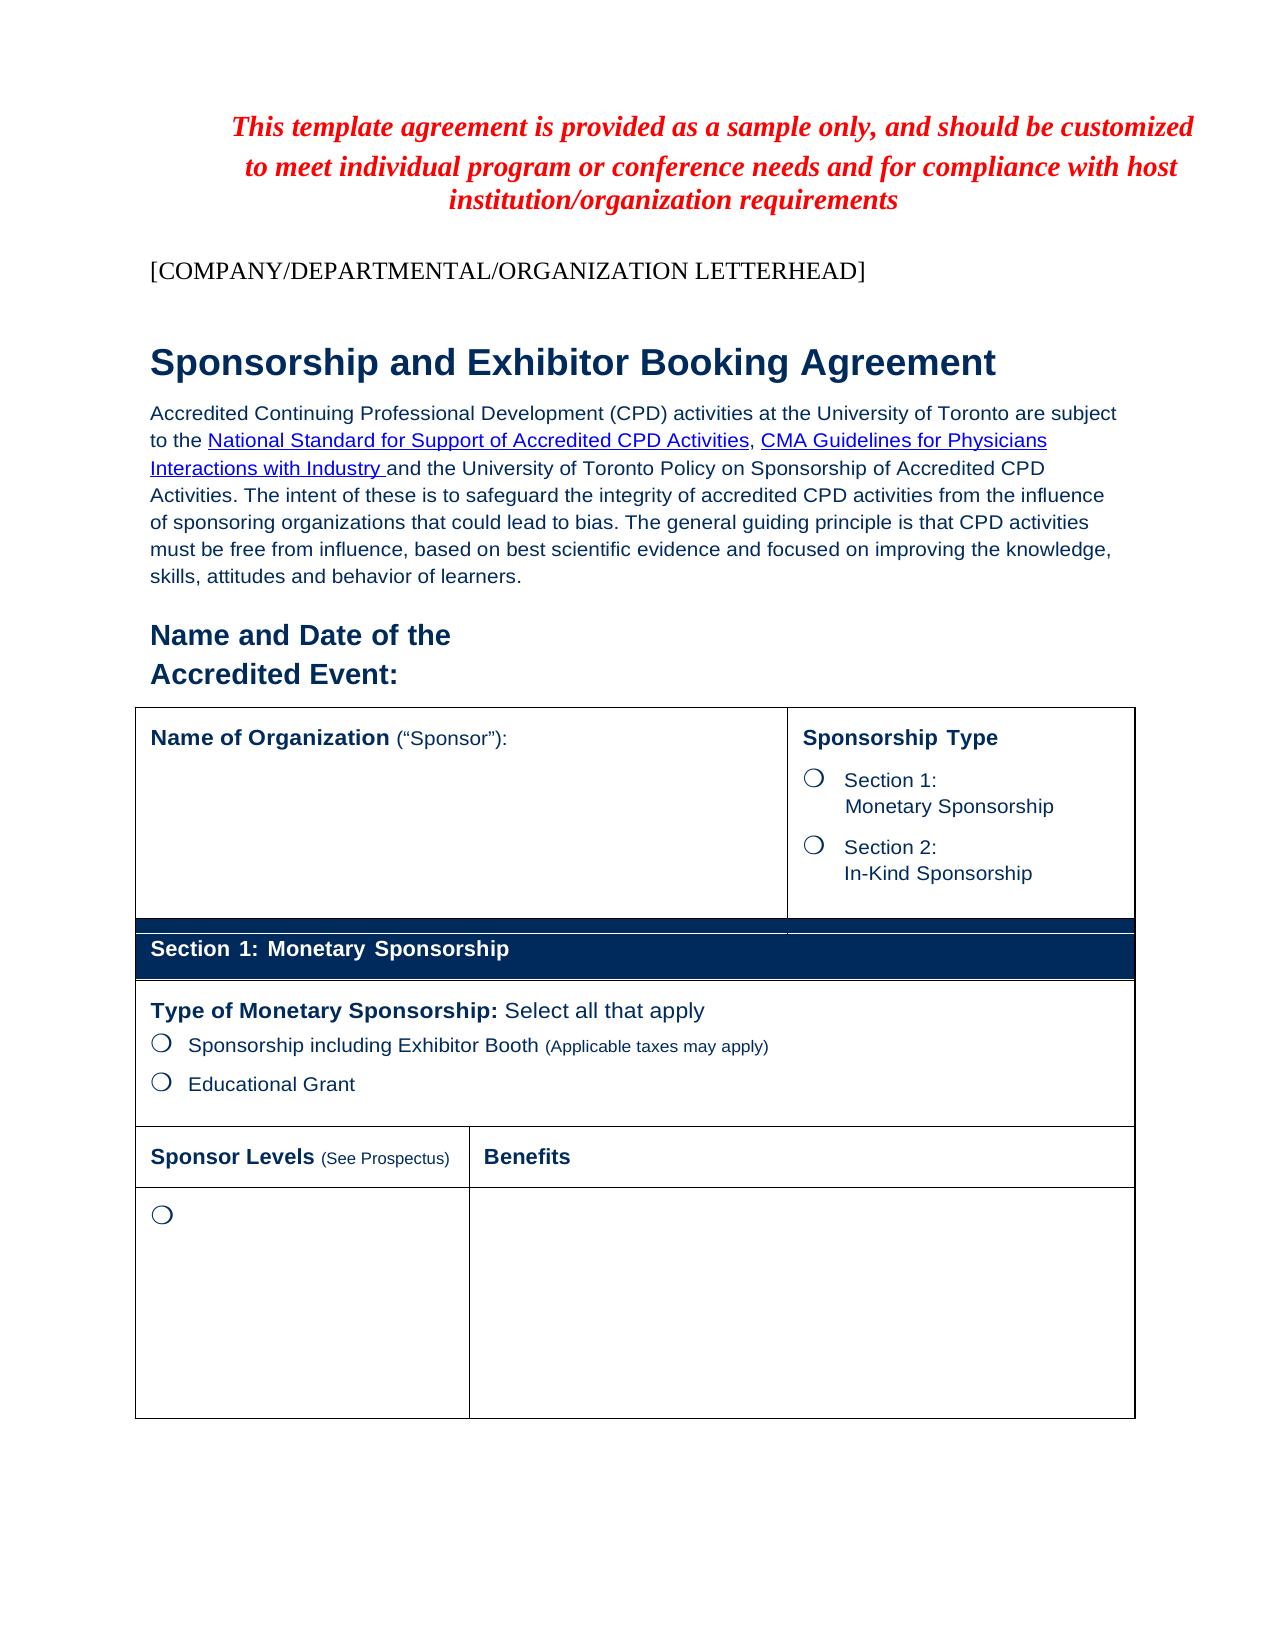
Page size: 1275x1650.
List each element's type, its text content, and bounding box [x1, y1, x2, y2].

table_cell ❍ [136, 1188, 469, 1418]
text This template agreement is provided as a sample only, and should be customized [75, 109, 1275, 143]
table_cell Benefits [470, 1127, 1134, 1187]
table_cell Type of Monetary Sponsorship: Select all that apply Sponsorship including Exhibitor Booth (Applicable taxes may apply) Educational Grant [136, 981, 1134, 1126]
text Accredited Continuing Professional Development (CPD) activities at the University of Toronto are subject to the National Standard for Support of Accredited CPD Activities, CMA Guidelines for Physicians Interactions with Industry and the University of Toronto Policy on Sponsorship of Accredited CPD Activities. The intent of these is to safeguard the integrity of accredited CPD activities from the influence of sponsoring organizations that could lead to bias. The general guiding principle is that CPD activities must be free from influence, based on best scientific evidence and focused on improving the knowledge, skills, attitudes and behavior of learners. [150, 402, 1124, 588]
table_header Name of Organization (“Sponsor”): [136, 708, 787, 918]
table_cell [136, 919, 787, 933]
text to meet individual program or conference needs and for compliance with host institution/organization requirements [75, 149, 1275, 216]
table_cell [470, 1188, 1134, 1418]
table_cell Section 1: Monetary Sponsorship [136, 934, 1134, 979]
table_cell Sponsor Levels (See Prospectus) [136, 1127, 469, 1187]
text Sponsorship and Exhibitor Booking Agreement [150, 340, 1275, 383]
subtitle Name and Date of the Accredited Event: [150, 618, 453, 690]
table_cell [788, 919, 1134, 933]
text [COMPANY/DEPARTMENTAL/ORGANIZATION LETTERHEAD] [75, 256, 1275, 285]
table_header Sponsorship Type Section 1: Monetary Sponsorship Section 2: In-Kind Sponsorship [788, 708, 1134, 918]
